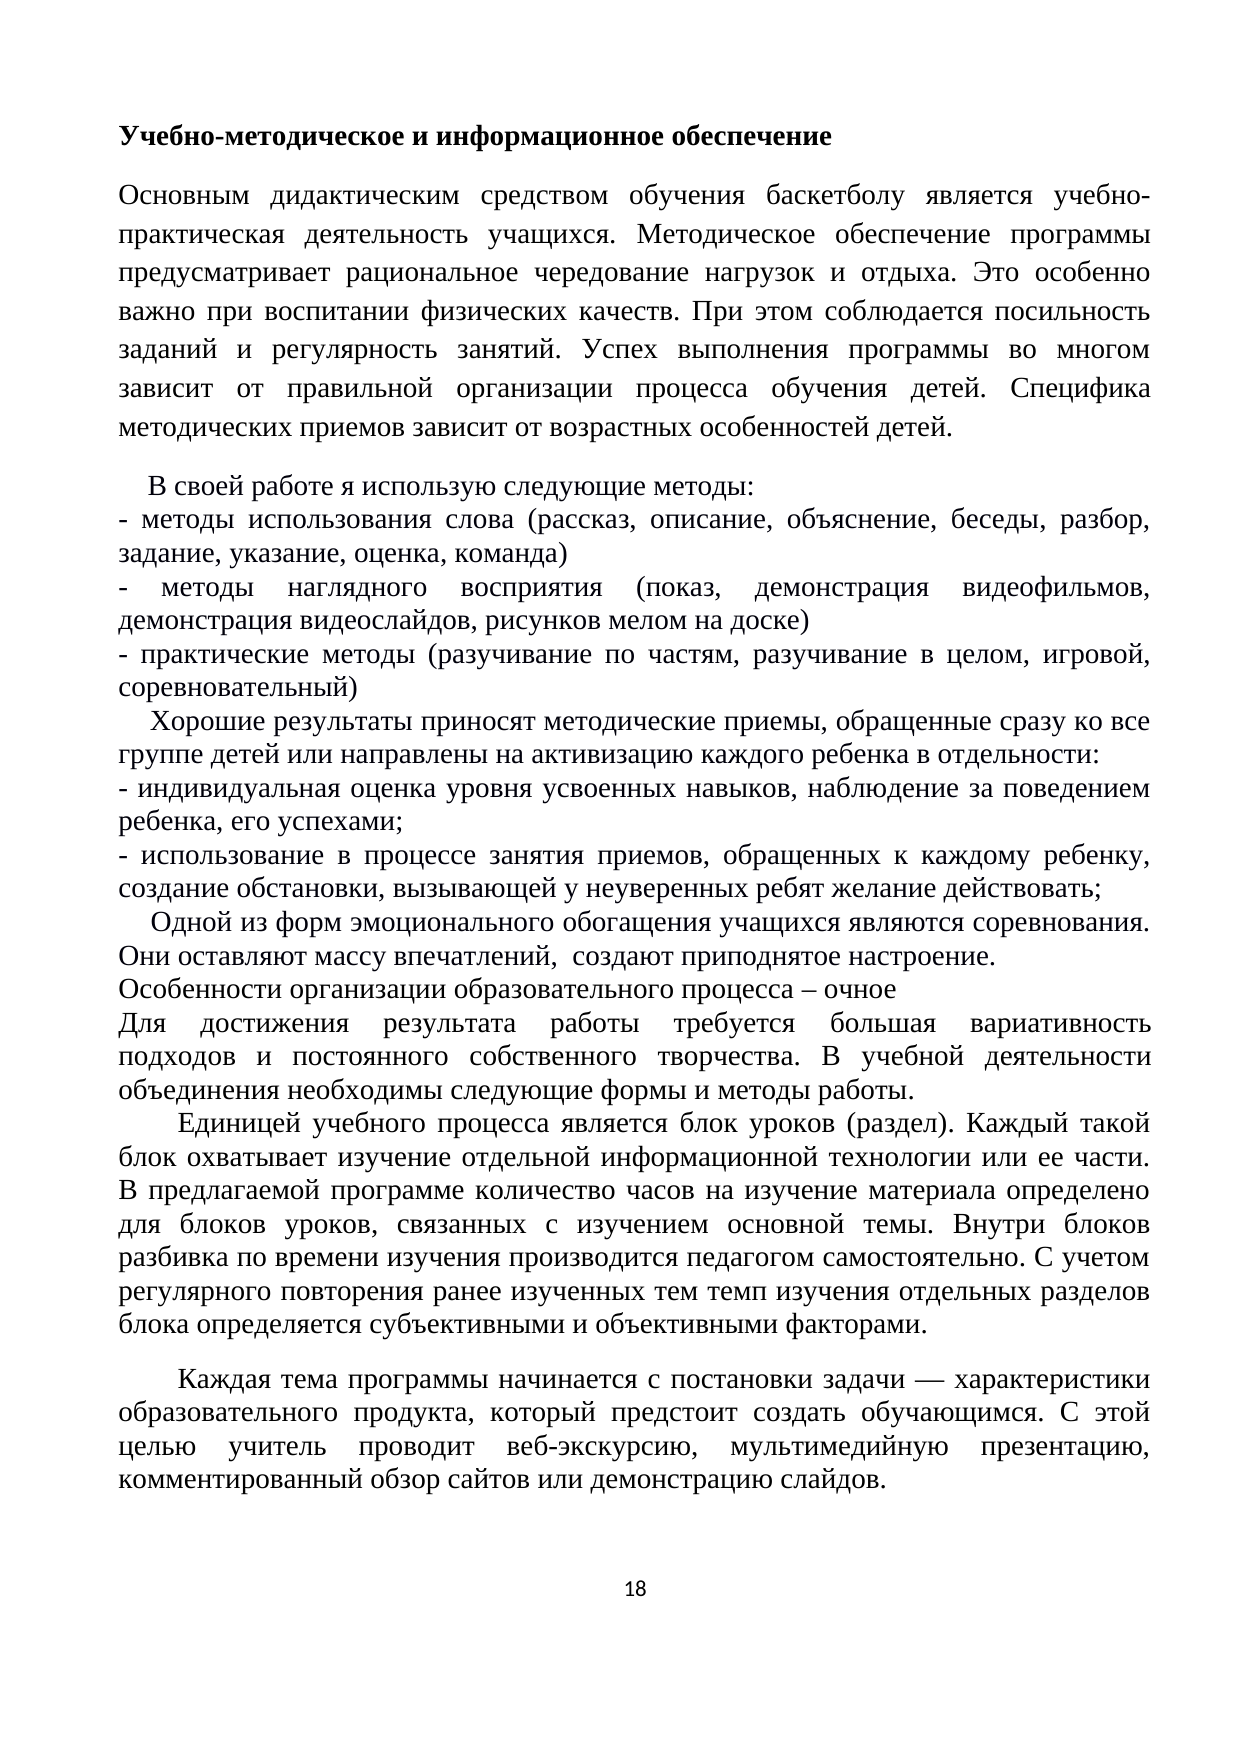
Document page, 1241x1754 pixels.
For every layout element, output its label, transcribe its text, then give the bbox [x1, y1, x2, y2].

text Каждая тема программы начинается с постановки задачи — характеристики образовательного продукта, который предстоит создать обучающимся. С этой целью учитель проводит веб-экскурсию, мультимедийную презентацию, комментированный обзор сайтов или демонстрацию слайдов. [118, 1361, 1151, 1495]
text Особенности организации образовательного процесса – очное [118, 971, 1152, 1005]
text Одной из форм эмоционального обогащения учащихся являются соревнования. Они оставляют массу впечатлений, создают приподнятое настроение. [118, 904, 1152, 971]
text Единицей учебного процесса является блок уроков (раздел). Каждый такой блок охватывает изучение отдельной информационной технологии или ее части. В предлагаемой программе количество часов на изучение материала определено для блоков уроков, связанных с изучением основной темы. Внутри блоков разбивка по времени изучения производится педагогом самостоятельно. С учетом регулярного повторения ранее изученных тем темп изучения отдельных разделов блока определяется субъективными и объективными факторами. [118, 1105, 1151, 1340]
text - практические методы (разучивание по частям, разучивание в целом, игровой, соревновательный) [118, 636, 1152, 703]
text - индивидуальная оценка уровня усвоенных навыков, наблюдение за поведением ребенка, его успехами; [118, 770, 1152, 837]
text Хорошие результаты приносят методические приемы, обращенные сразу ко все группе детей или направлены на активизацию каждого ребенка в отдельности: [118, 703, 1152, 770]
text - методы наглядного восприятия (показ, демонстрация видеофильмов, демонстрация видеослайдов, рисунков мелом на доске) [118, 569, 1152, 636]
text Для достижения результата работы требуется большая вариативность подходов и постоянного собственного творчества. В учебной деятельности объединения необходимы следующие формы и методы работы. [118, 1005, 1152, 1105]
text - использование в процессе занятия приемов, обращенных к каждому ребенку, создание обстановки, вызывающей у неуверенных ребят желание действовать; [118, 837, 1152, 904]
text Основным дидактическим средством обучения баскетболу является учебно-практическая деятельность учащихся. Методическое обеспечение программы предусматривает рациональное чередование нагрузок и отдыха. Это особенно важно при воспитании физических качеств. При этом соблюдается посильность заданий и регулярность занятий. Успех выполнения программы во многом зависит от правильной организации процесса обучения детей. Специфика методических приемов зависит от возрастных особенностей детей. [118, 177, 1152, 442]
text - методы использования слова (рассказ, описание, объяснение, беседы, разбор, задание, указание, оценка, команда) [118, 502, 1152, 569]
text Учебно-методическое и информационное обеспечение [118, 118, 1152, 152]
text В своей работе я использую следующие методы: [118, 468, 1152, 502]
